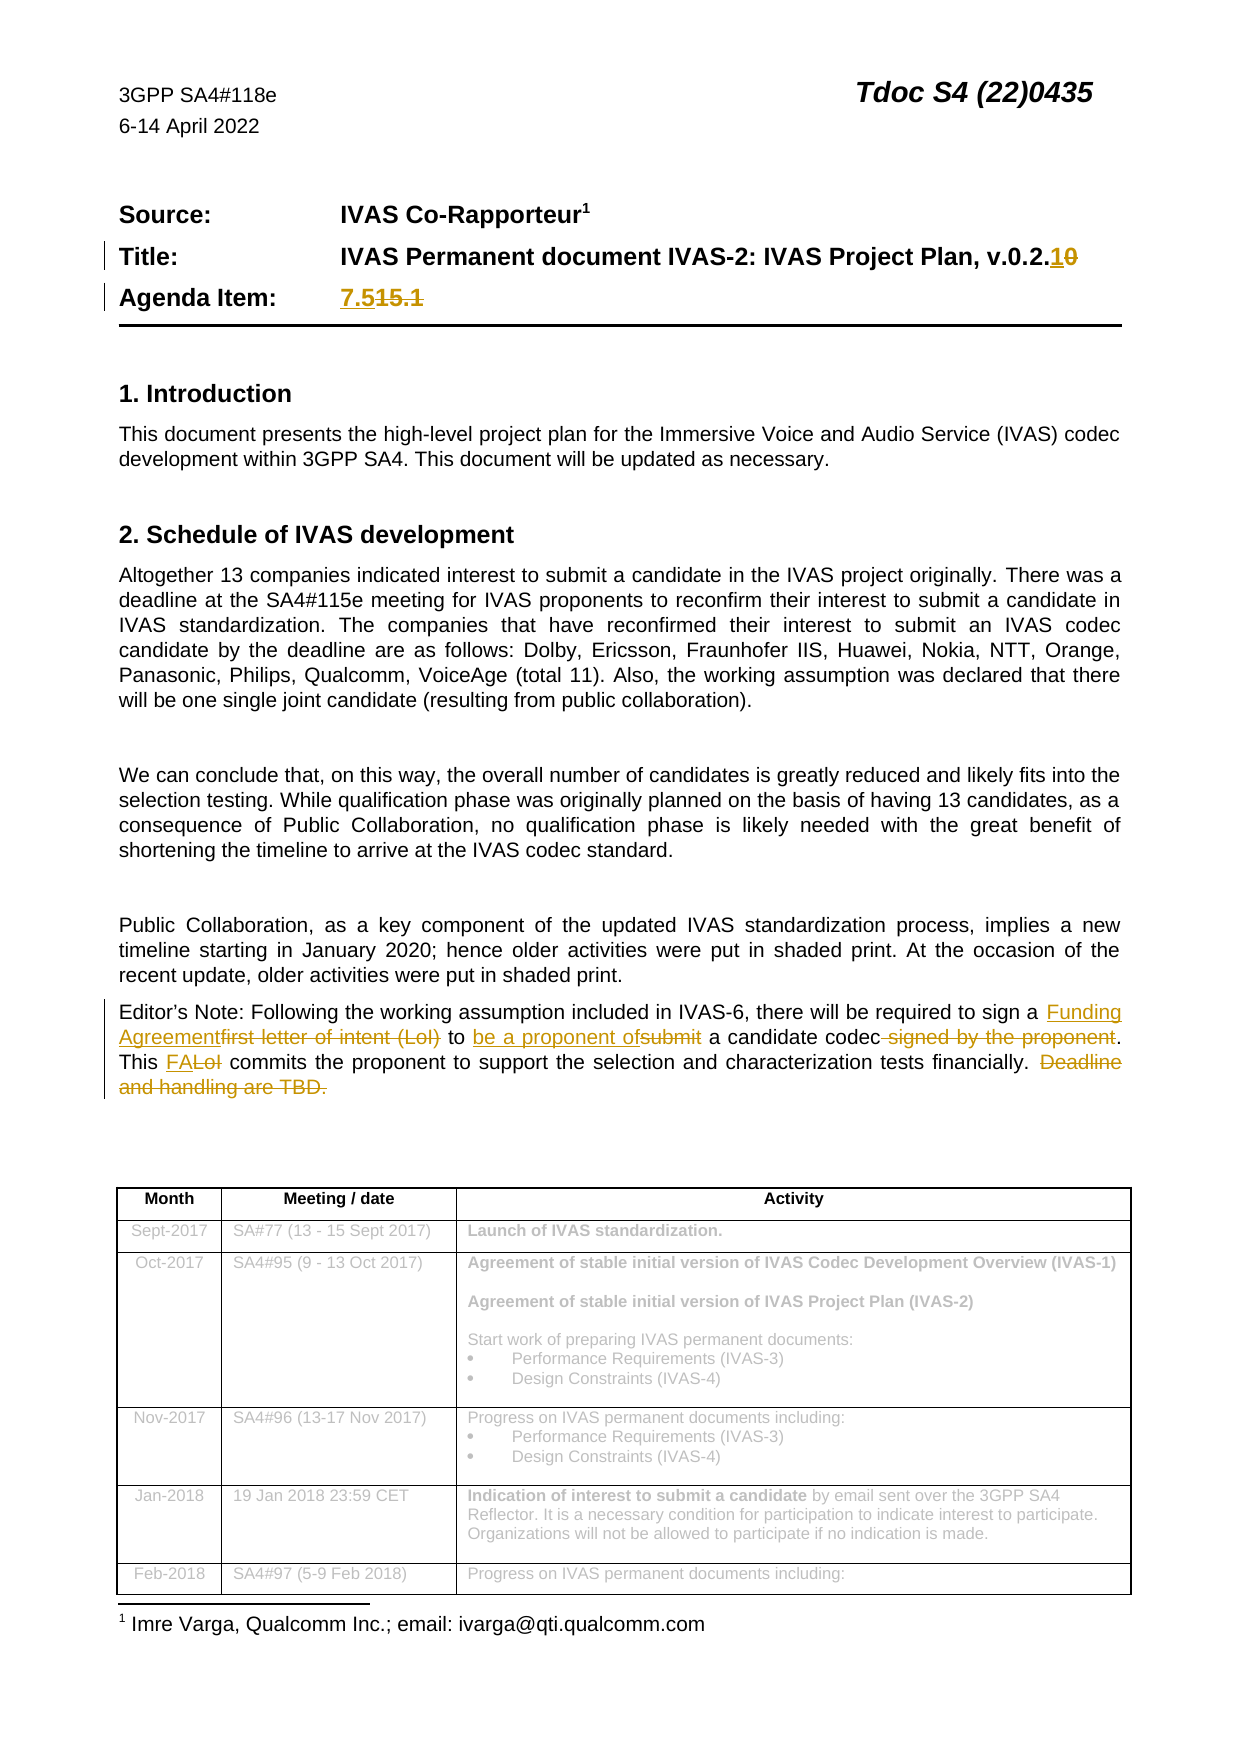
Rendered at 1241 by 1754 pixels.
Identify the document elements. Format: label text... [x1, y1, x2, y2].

table_cell Nov-2017 [118, 1408, 221, 1485]
table_cell Sept-2017 [118, 1221, 221, 1252]
subtitle 2. Schedule of IVAS development [118, 520, 1122, 549]
table_cell SA#77 (13 - 15 Sept 2017) [222, 1221, 456, 1252]
text Title: IVAS Permanent document IVAS-2: IVAS Project Plan, v.0.2. [118, 241, 1122, 270]
list Public Collaboration, as a key component of the updated IVAS standardization process, implies a new timeline starting in January 2020; hence older activities were put in shaded print. At the occasion of the recent update, older activities were put in shaded print. [118, 912, 1122, 987]
table_cell Launch of IVAS standardization. [457, 1221, 1130, 1252]
table_cell Oct-2017 [118, 1253, 221, 1407]
list We can conclude that, on this way, the overall number of candidates is greatly reduced and likely fits into the selection testing. While qualification phase was originally planned on the basis of having 13 candidates, as a consequence of Public Collaboration, no qualification phase is likely needed with the great benefit of shortening the timeline to arrive at the IVAS codec standard. [118, 762, 1122, 862]
table_header Activity [457, 1189, 1130, 1219]
table_cell Progress on IVAS permanent documents including:  Performance Requirements (IVAS-3)  Design Constraints (IVAS-4) [457, 1408, 1130, 1485]
table_cell Indication of interest to submit a candidate by email sent over the 3GPP SA4 Reflector. It is a necessary condition for participation to indicate interest to participate. Organizations will not be allowed to participate if no indication is made. [457, 1486, 1130, 1562]
list Altogether 13 companies indicated interest to submit a candidate in the IVAS project originally. There was a deadline at the SA4#115e meeting for IVAS proponents to reconfirm their interest to submit a candidate in IVAS standardization. The companies that have reconfirmed their interest to submit an IVAS codec candidate by the deadline are as follows: Dolby, Ericsson, Fraunhofer IIS, Huawei, Nokia, NTT, Orange, Panasonic, Philips, Qualcomm, VoiceAge (total 11). Also, the working assumption was declared that there will be one single joint candidate (resulting from public collaboration). [118, 562, 1122, 712]
text Agenda Item: [118, 283, 1122, 311]
table_cell SA4#95 (9 - 13 Oct 2017) [222, 1253, 456, 1407]
subtitle 1. Introduction [118, 379, 1122, 408]
table_cell 19 Jan 2018 23:59 CET [222, 1486, 456, 1562]
table_cell Feb-2018 [118, 1564, 221, 1594]
text This document presents the high-level project plan for the Immersive Voice and Audio Service (IVAS) codec development within 3GPP SA4. This document will be updated as necessary. [118, 420, 1122, 470]
table_header Meeting / date [222, 1189, 456, 1219]
table_cell Jan-2018 [118, 1486, 221, 1562]
table_header Month [118, 1189, 221, 1219]
list Editor’s Note: Following the working assumption included in IVAS-6, there will be required to sign a to a candidate codec. This commits the proponent to support the selection and characterization tests financially. [118, 999, 1122, 1099]
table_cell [222, 1564, 456, 1594]
table_cell Agreement of stable initial version of IVAS Codec Development Overview (IVAS-1) Agreement of stable initial version of IVAS Project Plan (IVAS-2) Start work of preparing IVAS permanent documents:  Performance Requirements (IVAS-3)  Design Constraints (IVAS-4) [457, 1253, 1130, 1407]
table_cell SA4#96 (13-17 Nov 2017) [222, 1408, 456, 1485]
text Source: IVAS Co-Rapporteur [118, 200, 1122, 229]
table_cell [457, 1564, 1130, 1594]
